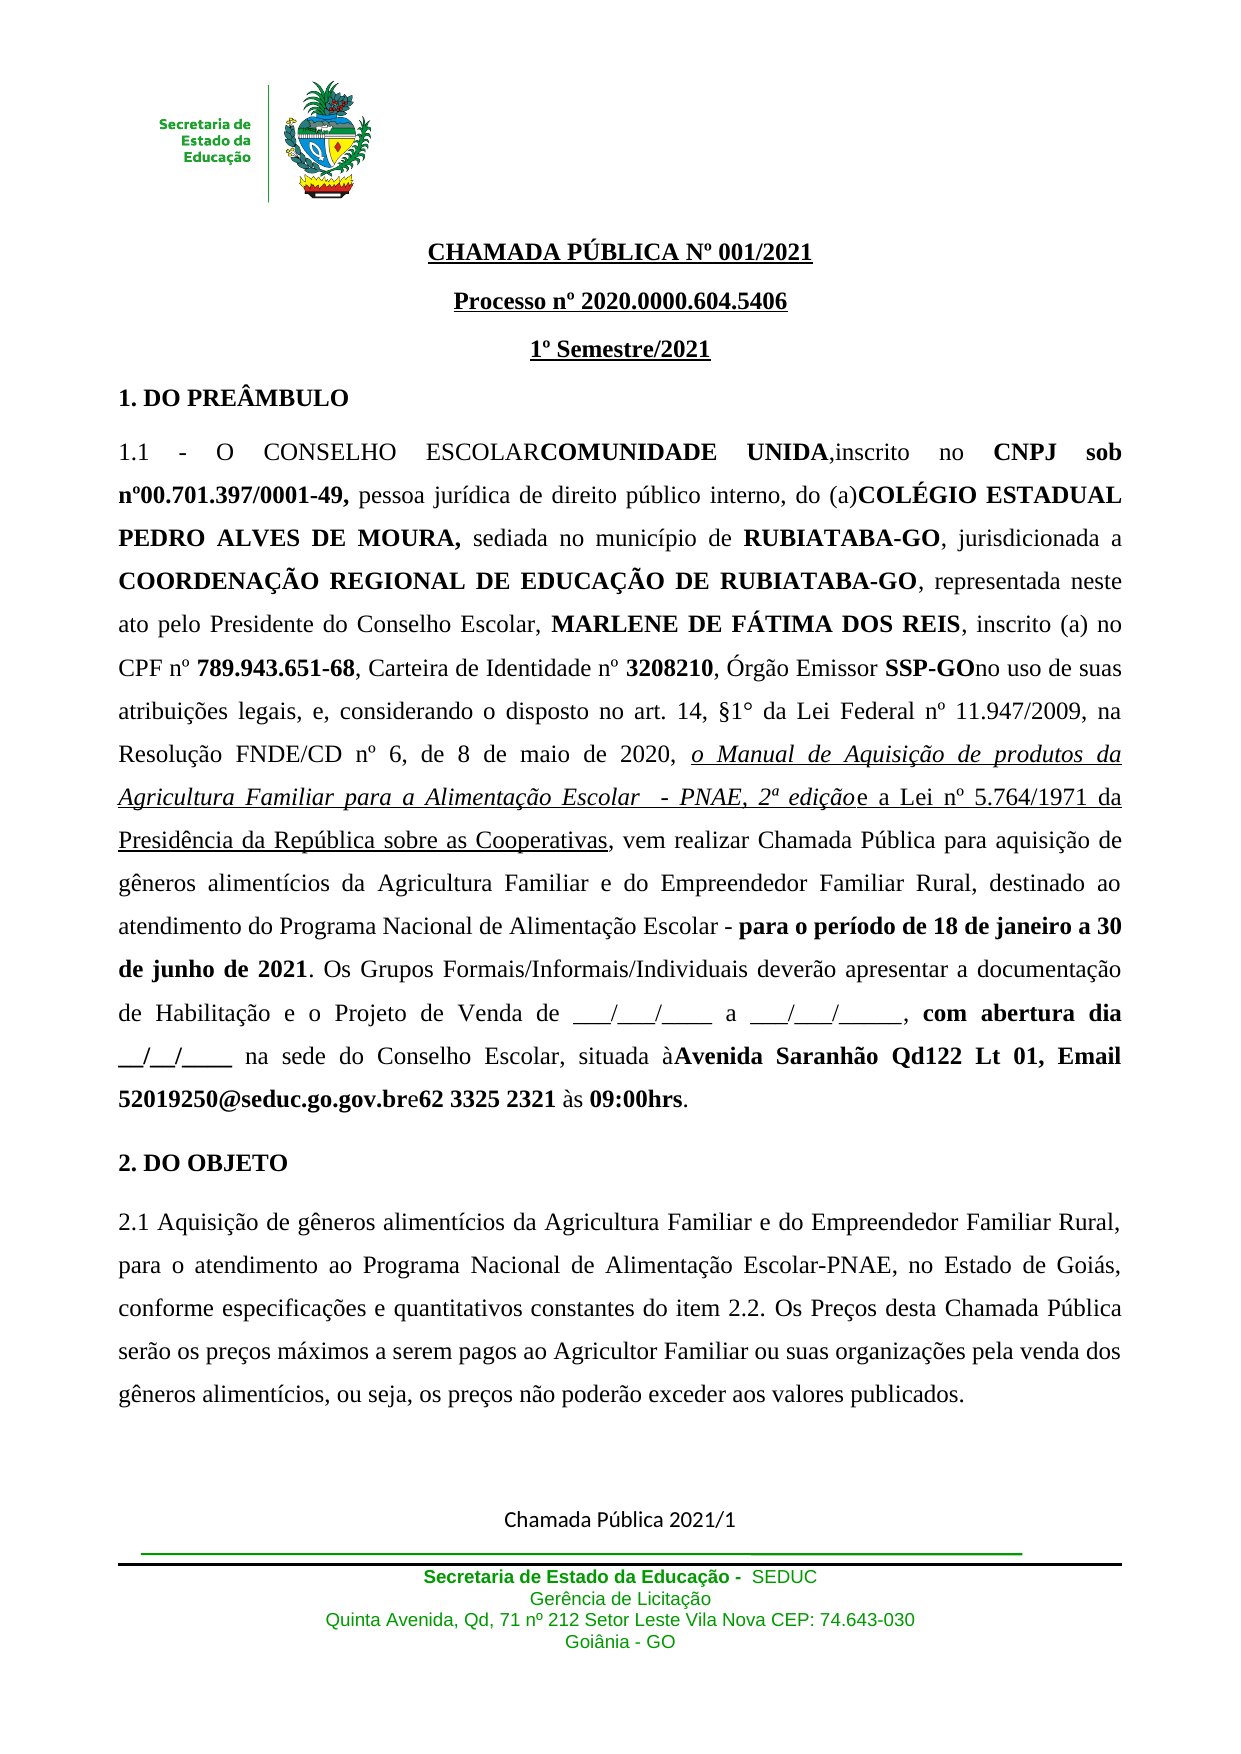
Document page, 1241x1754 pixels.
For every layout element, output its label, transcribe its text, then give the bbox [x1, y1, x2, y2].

text 1.1 - O CONSELHO ESCOLARCOMUNIDADE UNIDA,inscrito no CNPJ sob nº00.701.397/0001-49, pessoa jurídica de direito público interno, do (a)COLÉGIO ESTADUAL PEDRO ALVES DE MOURA, sediada no município de RUBIATABA-GO, jurisdicionada a COORDENAÇÃO REGIONAL DE EDUCAÇÃO DE RUBIATABA-GO, representada neste ato pelo Presidente do Conselho Escolar, MARLENE DE FÁTIMA DOS REIS, inscrito (a) no CPF nº 789.943.651-68, Carteira de Identidade nº 3208210, Órgão Emissor SSP-GOno uso de suas atribuições legais, e, considerando o disposto no art. 14, §1° da Lei Federal nº 11.947/2009, na Resolução FNDE/CD nº 6, de 8 de maio de 2020, o Manual de Aquisição de produtos da Agricultura Familiar para a Alimentação Escolar - PNAE, 2ª ediçãoe a Lei nº 5.764/1971 da Presidência da República sobre as Cooperativas, vem realizar Chamada Pública para aquisição de gêneros alimentícios da Agricultura Familiar e do Empreendedor Familiar Rural, destinado ao atendimento do Programa Nacional de Alimentação Escolar - para o período de 18 de janeiro a 30 de junho de 2021. Os Grupos Formais/Informais/Individuais deverão apresentar a documentação de Habilitação e o Projeto de Venda de ___/___/____ a ___/___/_____, com abertura dia __/__/____ na sede do Conselho Escolar, situada àAvenida Saranhão Qd122 Lt 01, Email 52019250@seduc.go.gov.bre62 3325 2321 às 09:00hrs. [118, 437, 1122, 807]
text 1. DO PREÂMBULO [118, 383, 1122, 412]
text Processo nº 2020.0000.604.5406 [118, 286, 1122, 314]
text 2. DO OBJETO [118, 1148, 1122, 1177]
text CHAMADA PÚBLICA Nº 001/2021 [118, 237, 1122, 266]
text 1.1 - O CONSELHO ESCOLARCOMUNIDADE UNIDA,inscrito no CNPJ sob nº00.701.397/0001-49, pessoa jurídica de direito público interno, do (a)COLÉGIO ESTADUAL PEDRO ALVES DE MOURA, sediada no município de RUBIATABA-GO, jurisdicionada a COORDENAÇÃO REGIONAL DE EDUCAÇÃO DE RUBIATABA-GO, representada neste ato pelo Presidente do Conselho Escolar, MARLENE DE FÁTIMA DOS REIS, inscrito (a) no CPF nº 789.943.651-68, Carteira de Identidade nº 3208210, Órgão Emissor SSP-GOno uso de suas atribuições legais, e, considerando o disposto no art. 14, §1° da Lei Federal nº 11.947/2009, na Resolução FNDE/CD nº 6, de 8 de maio de 2020, o Manual de Aquisição de produtos da Agricultura Familiar para a Alimentação Escolar - PNAE, 2ª ediçãoe a Lei nº 5.764/1971 da Presidência da República sobre as Cooperativas, vem realizar Chamada Pública para aquisição de gêneros alimentícios da Agricultura Familiar e do Empreendedor Familiar Rural, destinado ao atendimento do Programa Nacional de Alimentação Escolar - para o período de 18 de janeiro a 30 de junho de 2021. Os Grupos Formais/Informais/Individuais deverão apresentar a documentação de Habilitação e o Projeto de Venda de ___/___/____ a ___/___/_____, com abertura dia __/__/____ na sede do Conselho Escolar, situada àAvenida Saranhão Qd122 Lt 01, Email 52019250@seduc.go.gov.bre62 3325 2321 às 09:00hrs. [118, 808, 1122, 1113]
picture [118, 73, 412, 210]
text 1º Semestre/2021 [118, 334, 1122, 363]
text 2.1 Aquisição de gêneros alimentícios da Agricultura Familiar e do Empreendedor Familiar Rural, para o atendimento ao Programa Nacional de Alimentação Escolar-PNAE, no Estado de Goiás, conforme especificações e quantitativos constantes do item 2.2. Os Preços desta Chamada Pública serão os preços máximos a serem pagos ao Agricultor Familiar ou suas organizações pela venda dos gêneros alimentícios, ou seja, os preços não poderão exceder aos valores publicados. [118, 1207, 1122, 1408]
